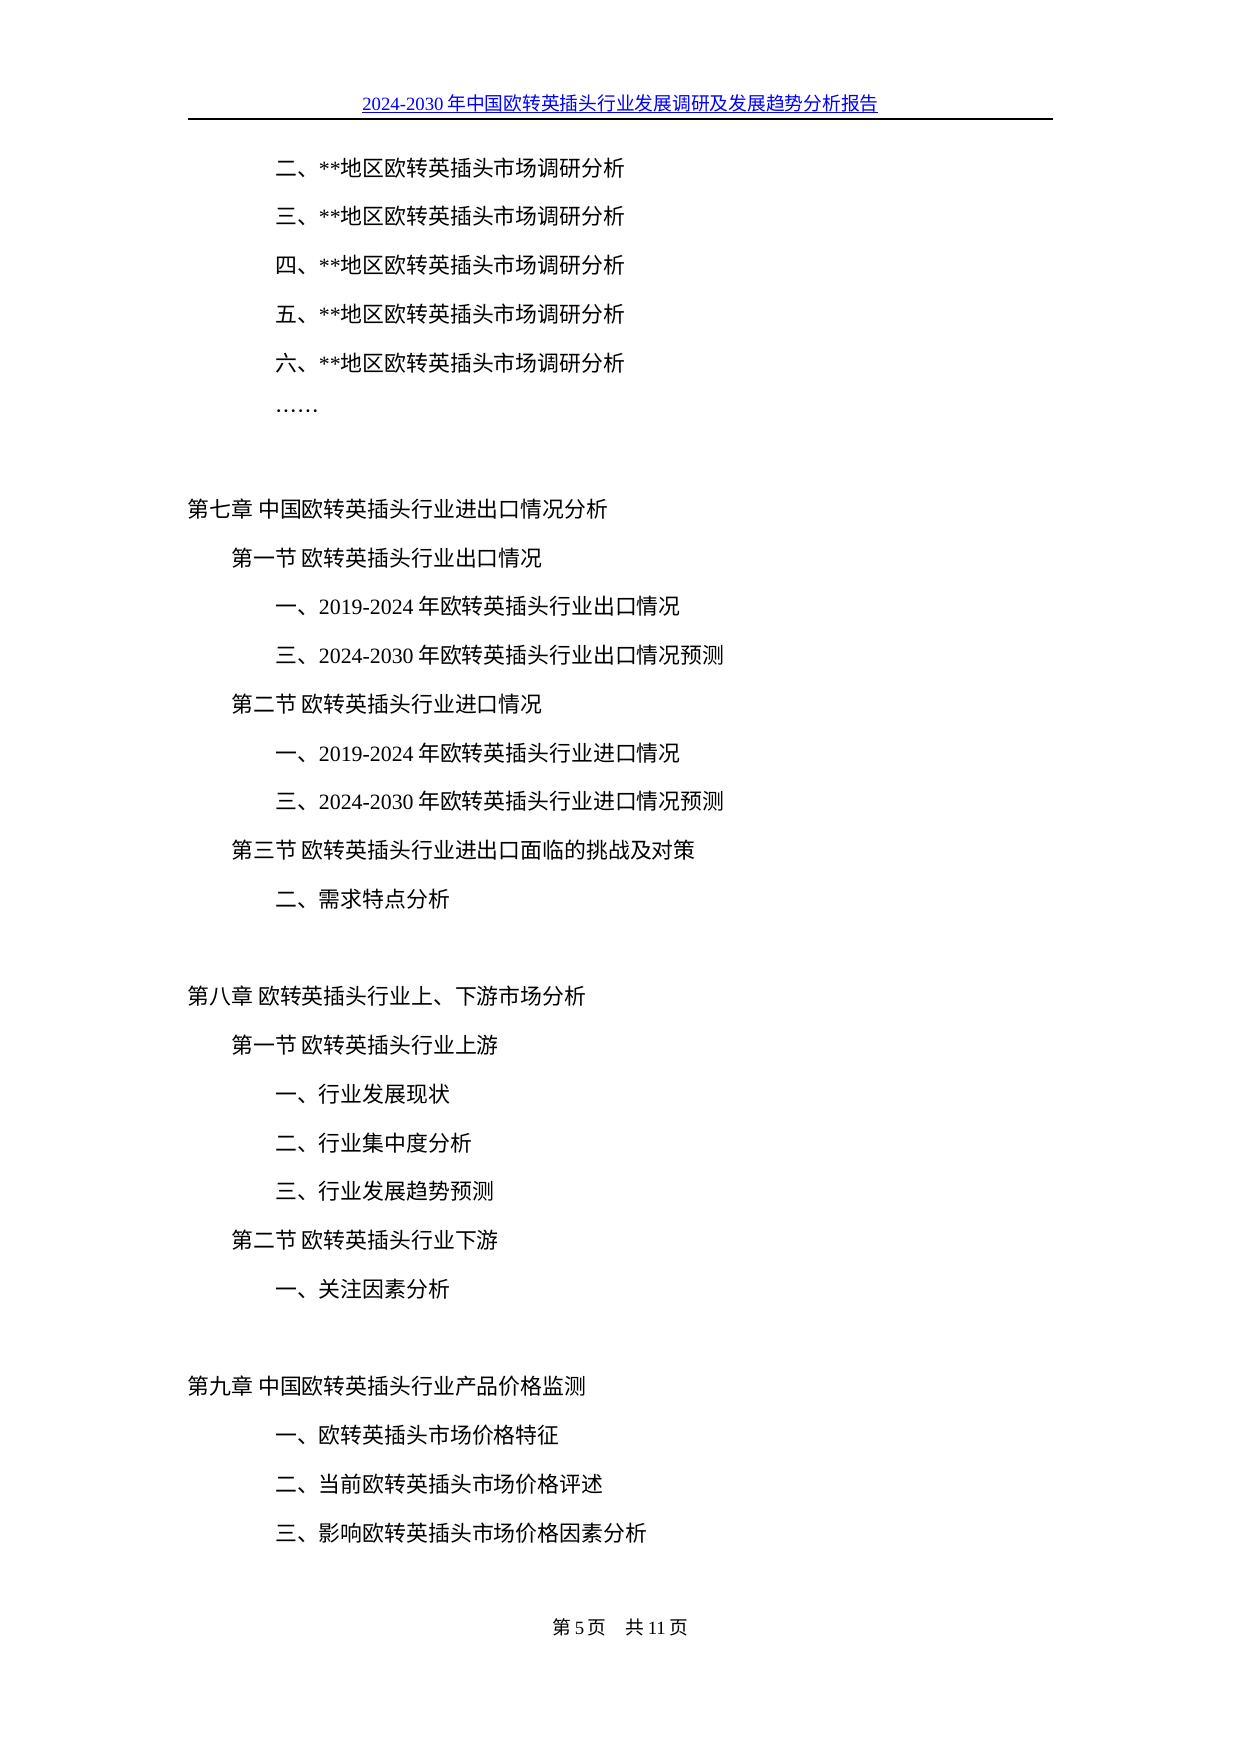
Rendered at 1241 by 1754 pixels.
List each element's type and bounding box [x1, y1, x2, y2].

text [187, 150, 1053, 1548]
